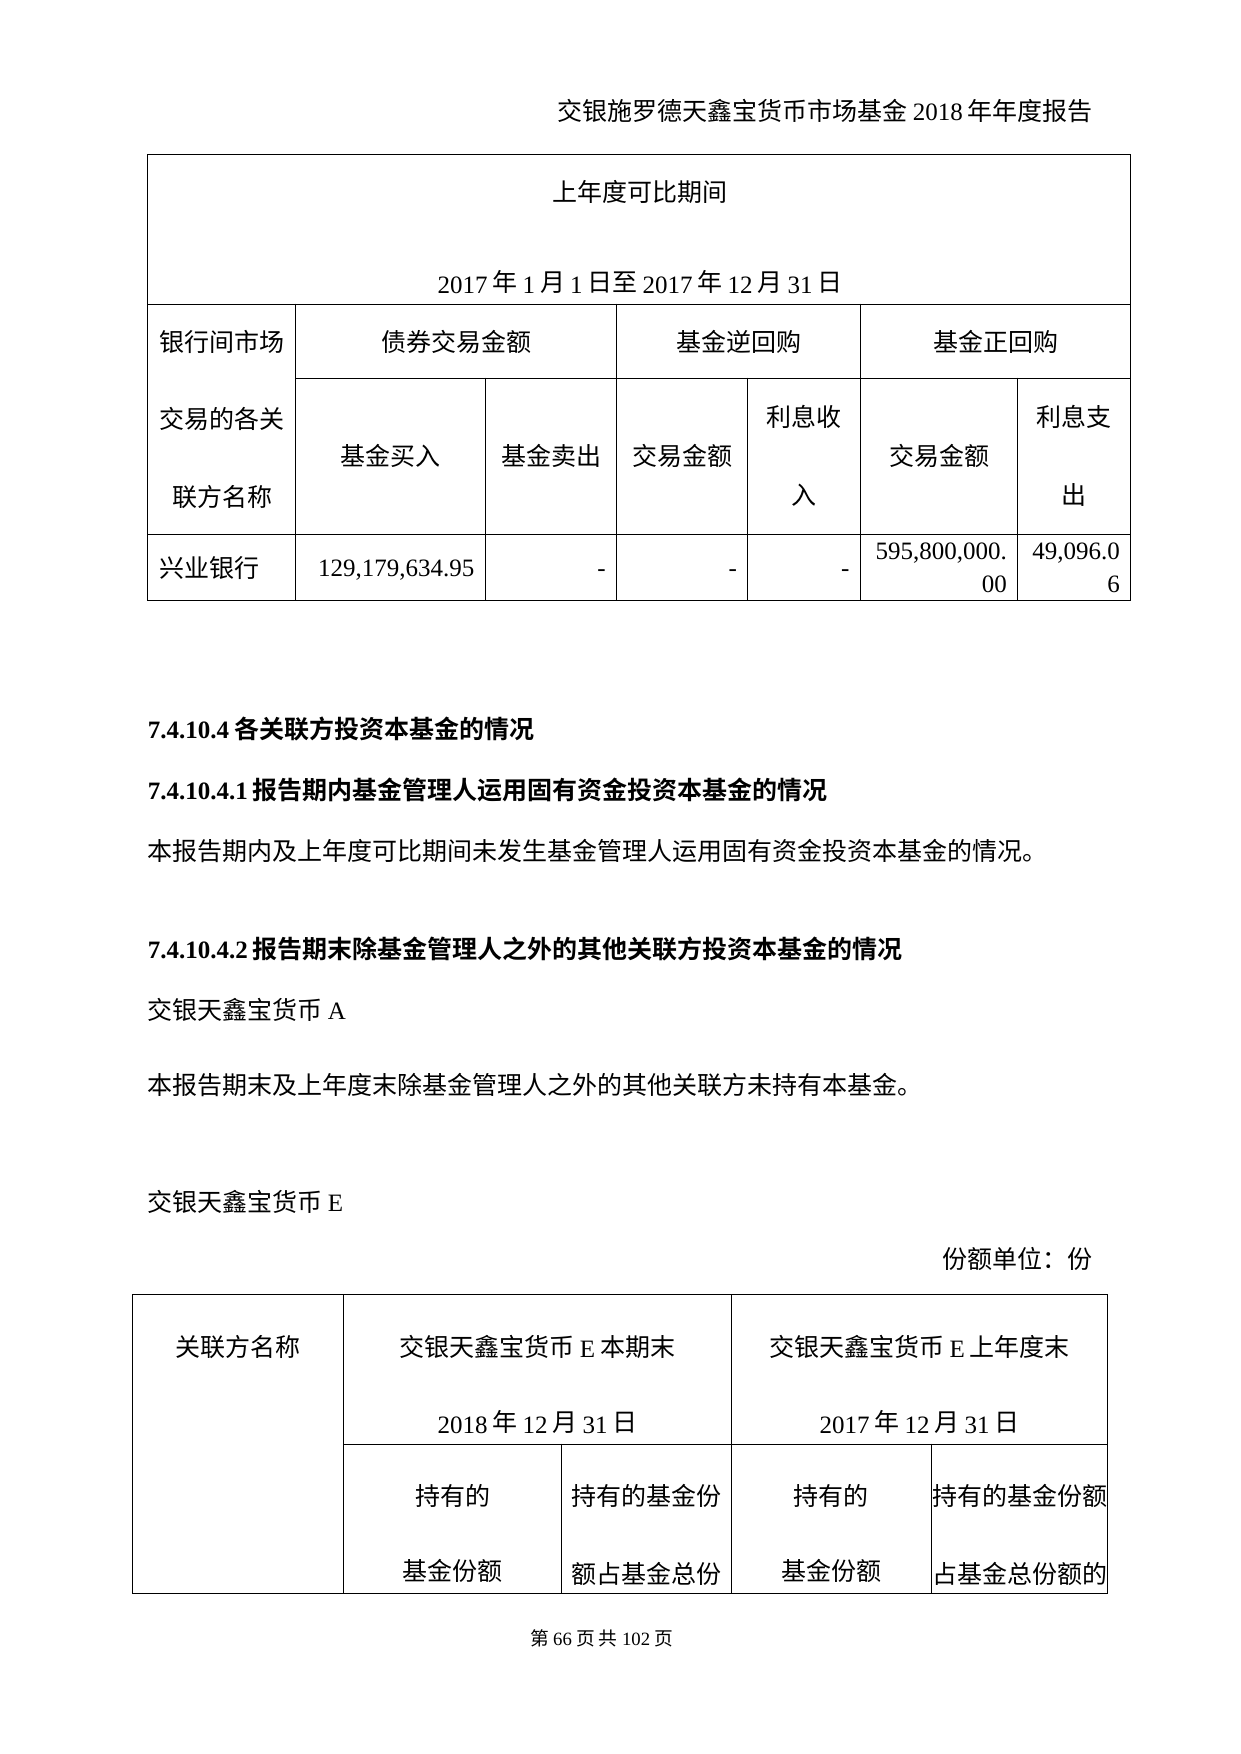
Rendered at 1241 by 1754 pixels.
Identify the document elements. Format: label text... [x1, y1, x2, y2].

text 交银天鑫宝货币E [148, 1168, 1092, 1233]
table_cell 交易金额 [617, 379, 747, 533]
table_cell 债券交易金额 [296, 305, 616, 378]
table_cell - [486, 535, 616, 599]
text 7.4.10.4.1报告期内基金管理人运用固有资金投资本基金的情况 [148, 770, 1092, 807]
table_cell - [617, 535, 747, 599]
table_cell 上年度可比期间 2017年1月1日至2017年12月31日 [148, 155, 1130, 303]
table_cell 持有的 基金份额 [732, 1445, 931, 1593]
table_header 交银天鑫宝货币E本期末 2018年12月31日 [344, 1295, 731, 1443]
table_cell 利息收入 [748, 379, 860, 533]
table_header 关联方名称 [133, 1295, 343, 1593]
table_cell 基金买入 [296, 379, 485, 533]
table_cell 交易金额 [861, 379, 1017, 533]
table_cell 持有的基金份额占基金总份额的比例 [562, 1445, 731, 1593]
table_header 交银天鑫宝货币E上年度末 2017年12月31日 [732, 1295, 1107, 1443]
table_cell 49,096.06 [1018, 535, 1130, 599]
text 本报告期末及上年度末除基金管理人之外的其他关联方未持有本基金。 [148, 1051, 1092, 1116]
table_cell 129,179,634.95 [296, 535, 485, 599]
table_cell 基金卖出 [486, 379, 616, 533]
text 7.4.10.4各关联方投资本基金的情况 [148, 695, 1092, 760]
table_cell 持有的基金份额占基金总份额的比例 [932, 1445, 1107, 1593]
text 本报告期内及上年度可比期间未发生基金管理人运用固有资金投资本基金的情况。 [148, 817, 1092, 882]
table_cell 595,800,000.00 [861, 535, 1017, 599]
table_cell 银行间市场交易的各关联方名称 [148, 305, 295, 533]
table_cell - [748, 535, 860, 599]
text 份额单位：份 [148, 1240, 1092, 1276]
text 7.4.10.4.2报告期末除基金管理人之外的其他关联方投资本基金的情况 [148, 929, 1092, 966]
table_cell 基金正回购 [861, 305, 1130, 378]
table_cell 基金逆回购 [617, 305, 860, 378]
text 交银天鑫宝货币A [148, 976, 1092, 1041]
table_cell 兴业银行 [148, 535, 295, 599]
table_cell 利息支出 [1018, 379, 1130, 533]
table_cell 持有的 基金份额 [344, 1445, 561, 1593]
